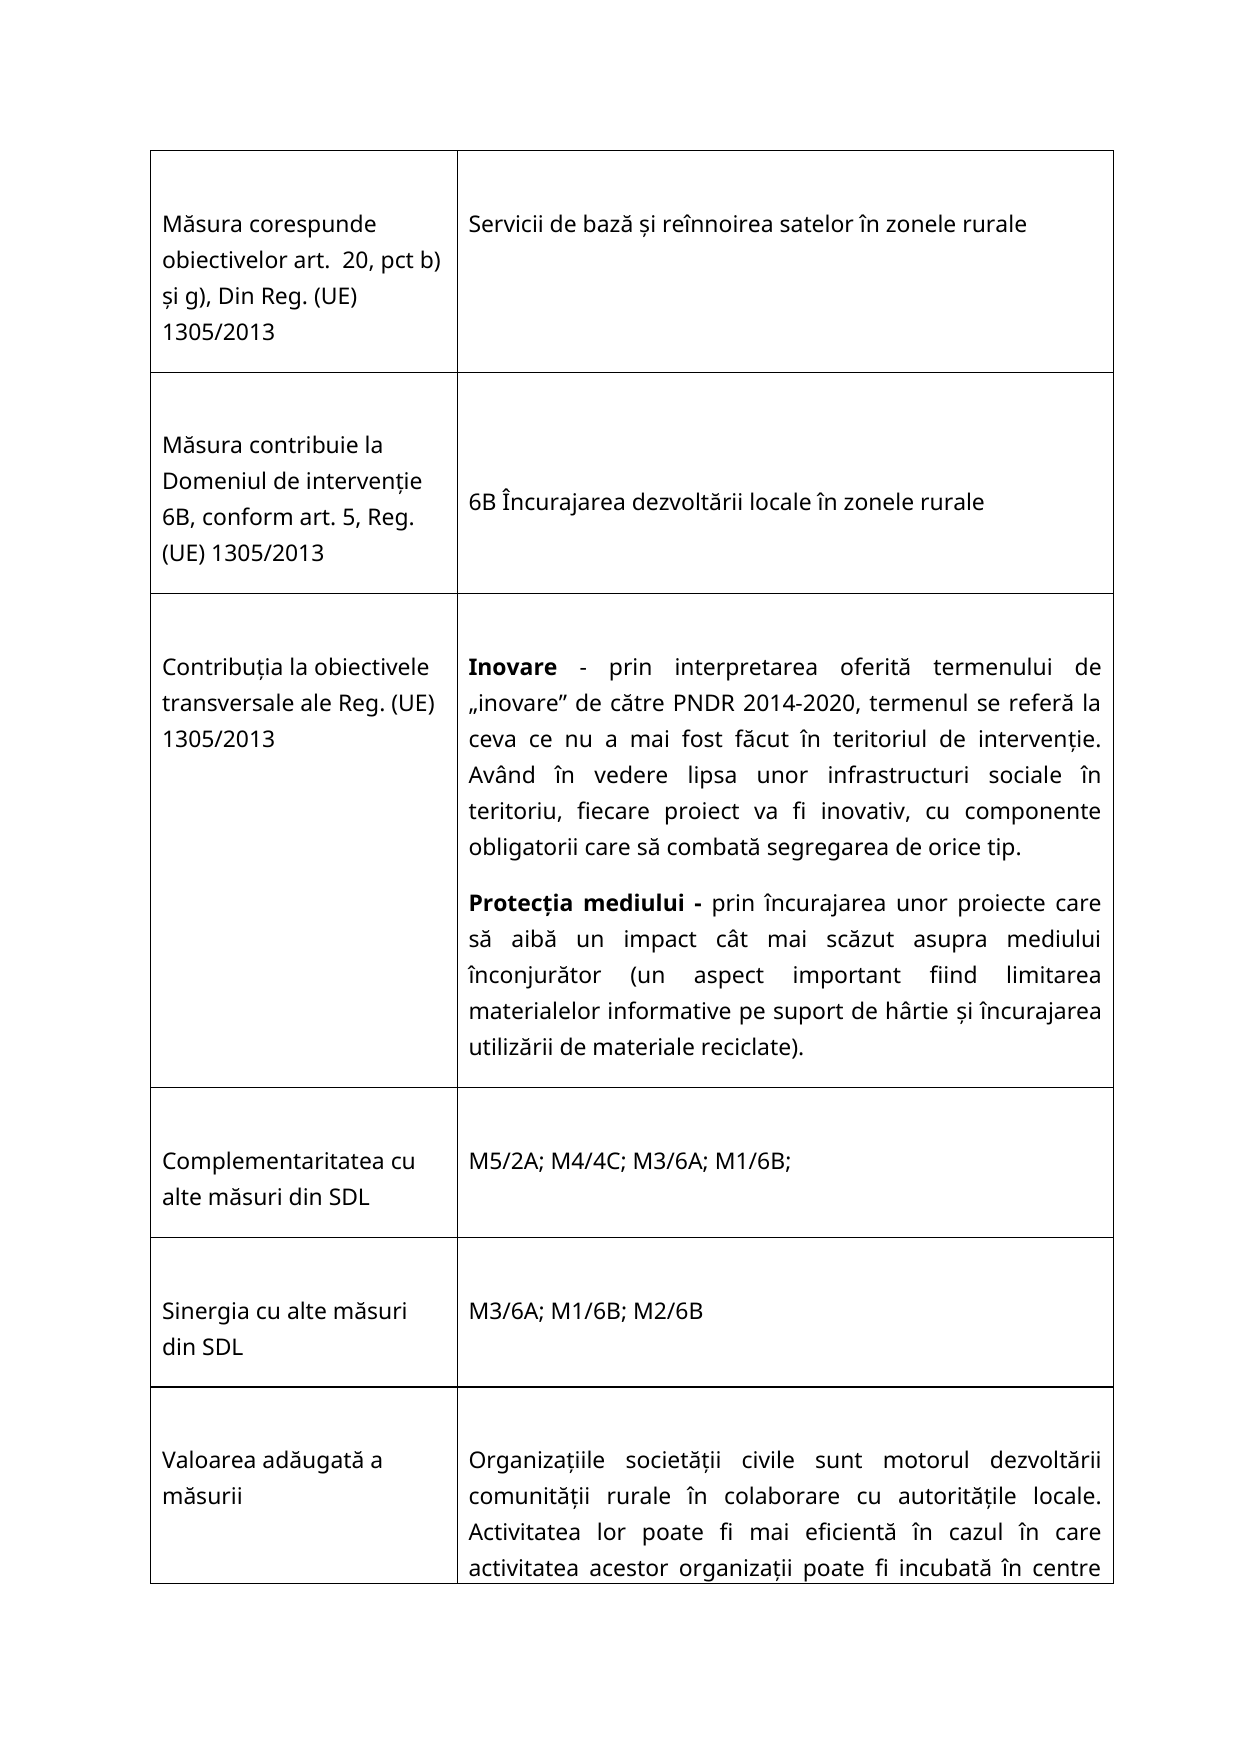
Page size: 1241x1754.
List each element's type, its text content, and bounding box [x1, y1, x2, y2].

table_cell Măsura contribuie la Domeniul de intervenţie 6B, conform art. 5, Reg. (UE) 1305/2013 [151, 373, 457, 593]
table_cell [151, 1388, 457, 1583]
table_cell 6B Încurajarea dezvoltării locale în zonele rurale [458, 373, 1113, 593]
table_cell Inovare - prin interpretarea oferită termenului de „inovare” de către PNDR 2014-2020, termenul se referă la ceva ce nu a mai fost făcut în teritoriul de intervenție. Având în vedere lipsa unor infrastructuri sociale în teritoriu, fiecare proiect va fi inovativ, cu componente obligatorii care să combată segregarea de orice tip. Protecția mediului - prin încurajarea unor proiecte care să aibă un impact cât mai scăzut asupra mediului înconjurător (un aspect important fiind limitarea materialelor informative pe suport de hârtie și încurajarea utilizării de materiale reciclate). [458, 594, 1113, 1087]
table_cell Sinergia cu alte măsuri din SDL [151, 1238, 457, 1386]
table_cell Măsura corespunde obiectivelor art. 20, pct b) și g), Din Reg. (UE) 1305/2013 [151, 151, 457, 372]
table_cell M3/6A; M1/6B; M2/6B [458, 1238, 1113, 1386]
table_cell Complementaritatea cu alte măsuri din SDL [151, 1088, 457, 1237]
table_cell Contribuţia la obiectivele transversale ale Reg. (UE) 1305/2013 [151, 594, 457, 1087]
table_cell Servicii de bază şi reînnoirea satelor în zonele rurale [458, 151, 1113, 372]
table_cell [458, 1388, 1113, 1583]
table_cell M5/2A; M4/4C; M3/6A; M1/6B; [458, 1088, 1113, 1237]
